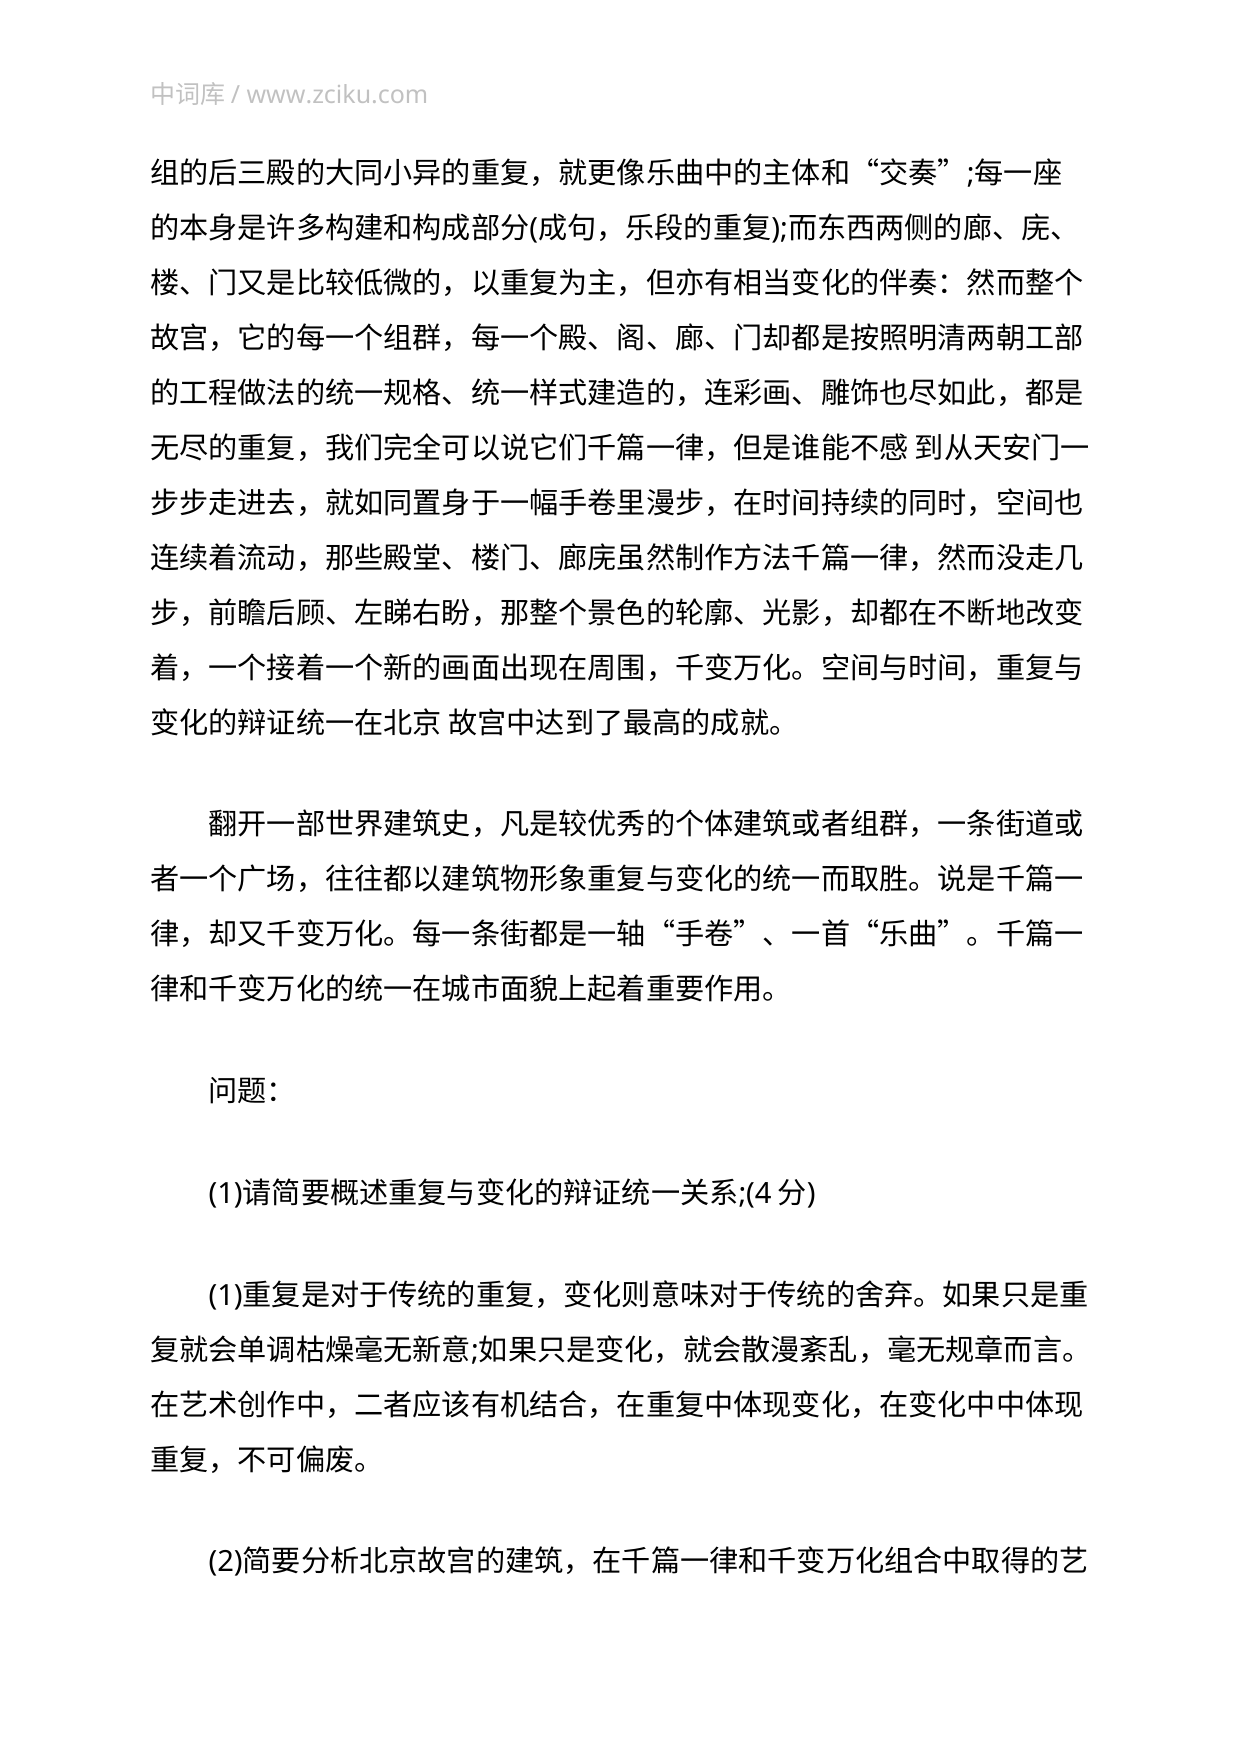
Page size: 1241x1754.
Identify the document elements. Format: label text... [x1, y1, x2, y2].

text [150, 1538, 1090, 1580]
text (1)请简要概述重复与变化的辩证统一关系;(4分) [150, 1169, 1090, 1212]
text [150, 150, 1090, 741]
text 问题： [150, 1067, 1090, 1110]
text 翻开一部世界建筑史，凡是较优秀的个体建筑或者组群，一条街道或者一个广场，往往都以建筑物形象重复与变化的统一而取胜。说是千篇一律，却又千变万化。每一条街都是一轴“手卷”、一首“乐曲”。千篇一律和千变万化的统一在城市面貌上起着重要作用。 [150, 801, 1090, 1008]
text (1)重复是对于传统的重复，变化则意味对于传统的舍弃。如果只是重复就会单调枯燥毫无新意;如果只是变化，就会散漫紊乱，毫无规章而言。在艺术创作中，二者应该有机结合，在重复中体现变化，在变化中中体现重复，不可偏废。 [150, 1271, 1090, 1478]
